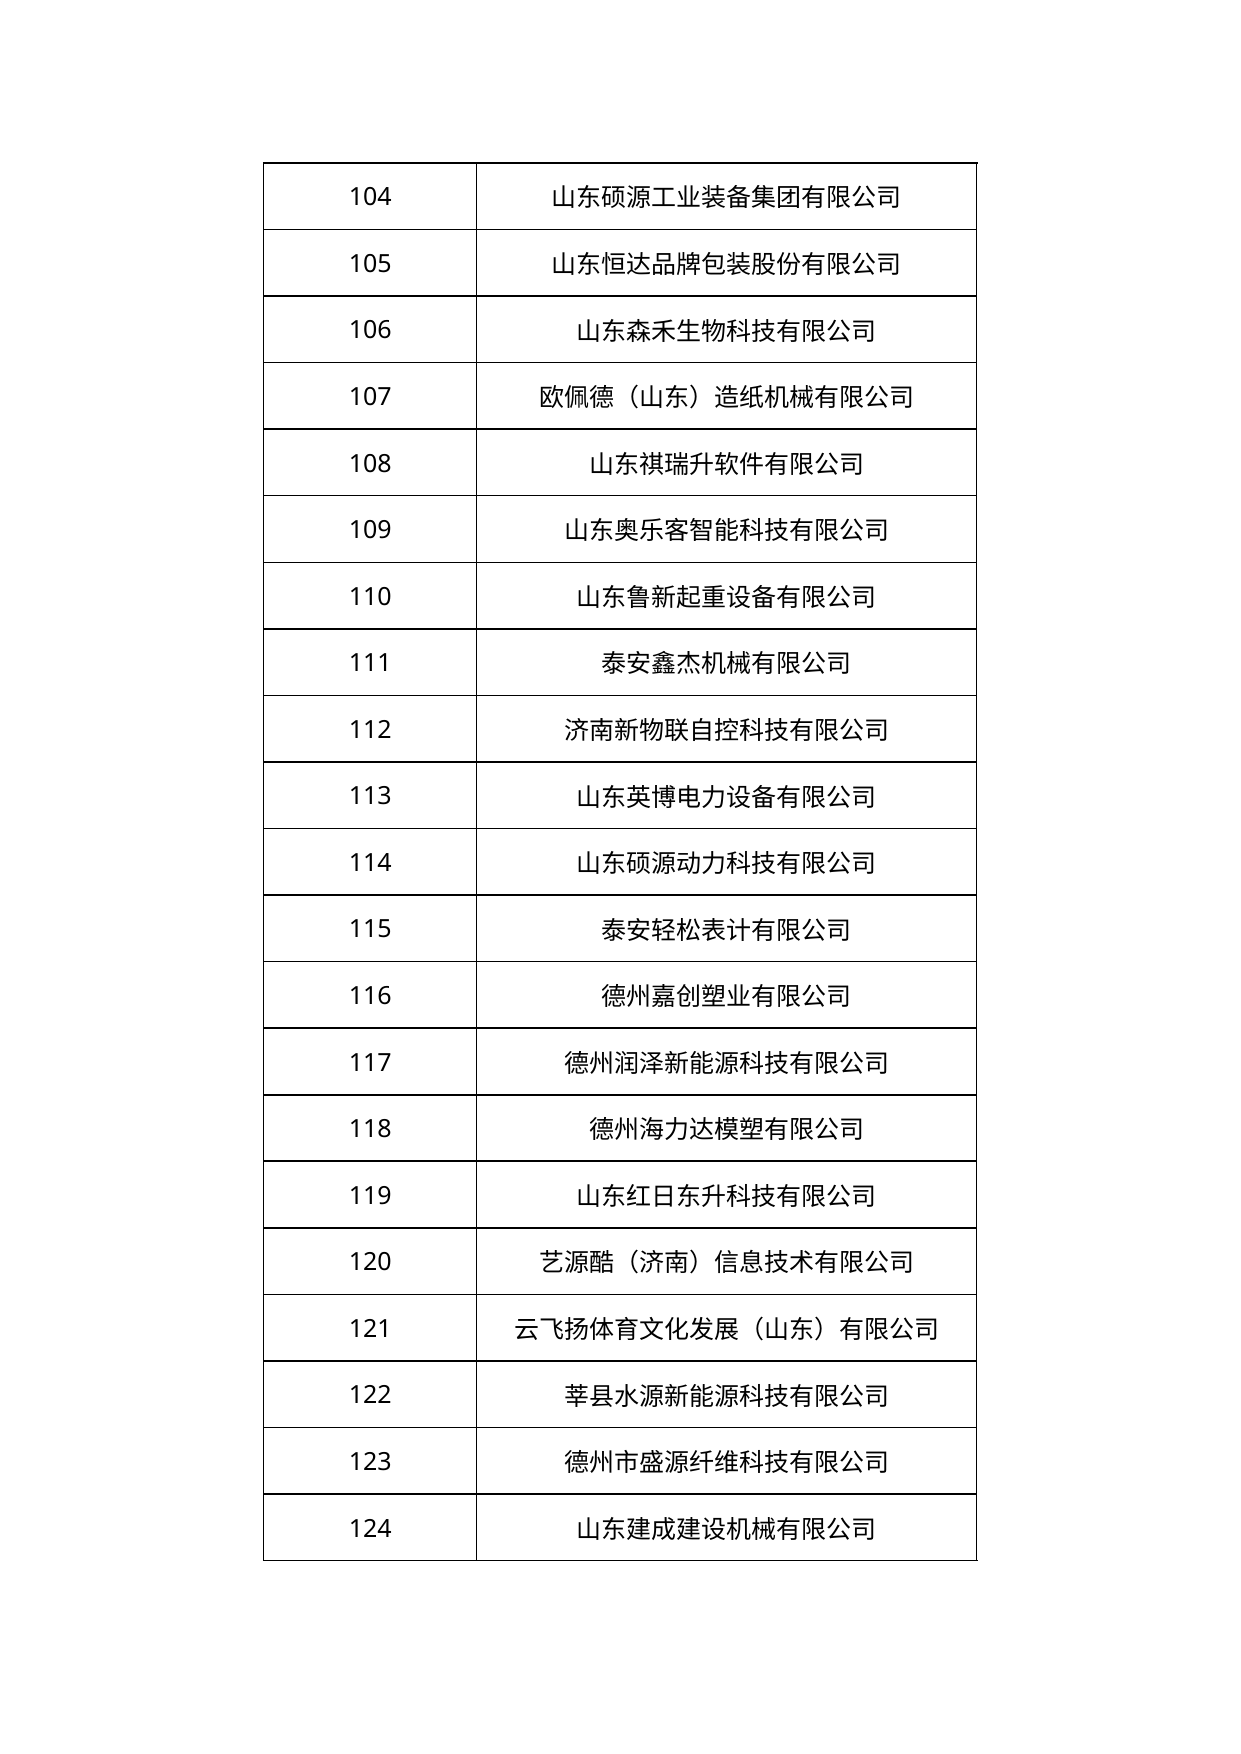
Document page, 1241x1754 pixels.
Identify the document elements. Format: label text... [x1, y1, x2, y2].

table_cell 111 [264, 630, 476, 694]
table_cell 山东建成建设机械有限公司 [477, 1495, 976, 1560]
table_cell 120 [264, 1229, 476, 1293]
table_cell 114 [264, 829, 476, 894]
table_cell 113 [264, 763, 476, 828]
table_cell 山东英博电力设备有限公司 [477, 763, 976, 828]
table_cell 泰安鑫杰机械有限公司 [477, 630, 976, 694]
table_cell 山东硕源动力科技有限公司 [477, 829, 976, 894]
table_cell 德州嘉创塑业有限公司 [477, 962, 976, 1027]
table_cell 山东森禾生物科技有限公司 [477, 297, 976, 362]
table_cell 117 [264, 1029, 476, 1094]
table_cell 123 [264, 1428, 476, 1493]
table_cell 104 [264, 164, 476, 228]
table_cell 山东奥乐客智能科技有限公司 [477, 496, 976, 561]
table_cell 121 [264, 1295, 476, 1360]
table_cell 106 [264, 297, 476, 362]
table_cell 欧佩德（山东）造纸机械有限公司 [477, 363, 976, 428]
table_cell 115 [264, 896, 476, 961]
table_cell 德州海力达模塑有限公司 [477, 1096, 976, 1160]
table_cell 云飞扬体育文化发展（山东）有限公司 [477, 1295, 976, 1360]
table_cell 105 [264, 230, 476, 295]
table_cell 山东鲁新起重设备有限公司 [477, 563, 976, 628]
table_cell 山东硕源工业装备集团有限公司 [477, 164, 976, 228]
table_cell 德州市盛源纤维科技有限公司 [477, 1428, 976, 1493]
table_cell 110 [264, 563, 476, 628]
table_cell 116 [264, 962, 476, 1027]
table_cell 山东红日东升科技有限公司 [477, 1162, 976, 1227]
table_cell 118 [264, 1096, 476, 1160]
table_cell 122 [264, 1362, 476, 1427]
table_cell 济南新物联自控科技有限公司 [477, 696, 976, 761]
table_cell 山东恒达品牌包装股份有限公司 [477, 230, 976, 295]
table_cell 107 [264, 363, 476, 428]
table_cell 山东祺瑞升软件有限公司 [477, 430, 976, 495]
table_cell 德州润泽新能源科技有限公司 [477, 1029, 976, 1094]
table_cell 莘县水源新能源科技有限公司 [477, 1362, 976, 1427]
table_cell 112 [264, 696, 476, 761]
table_cell 泰安轻松表计有限公司 [477, 896, 976, 961]
table_cell 109 [264, 496, 476, 561]
table_cell 艺源酷（济南）信息技术有限公司 [477, 1229, 976, 1293]
table_cell 108 [264, 430, 476, 495]
table_cell 124 [264, 1495, 476, 1560]
table_cell 119 [264, 1162, 476, 1227]
